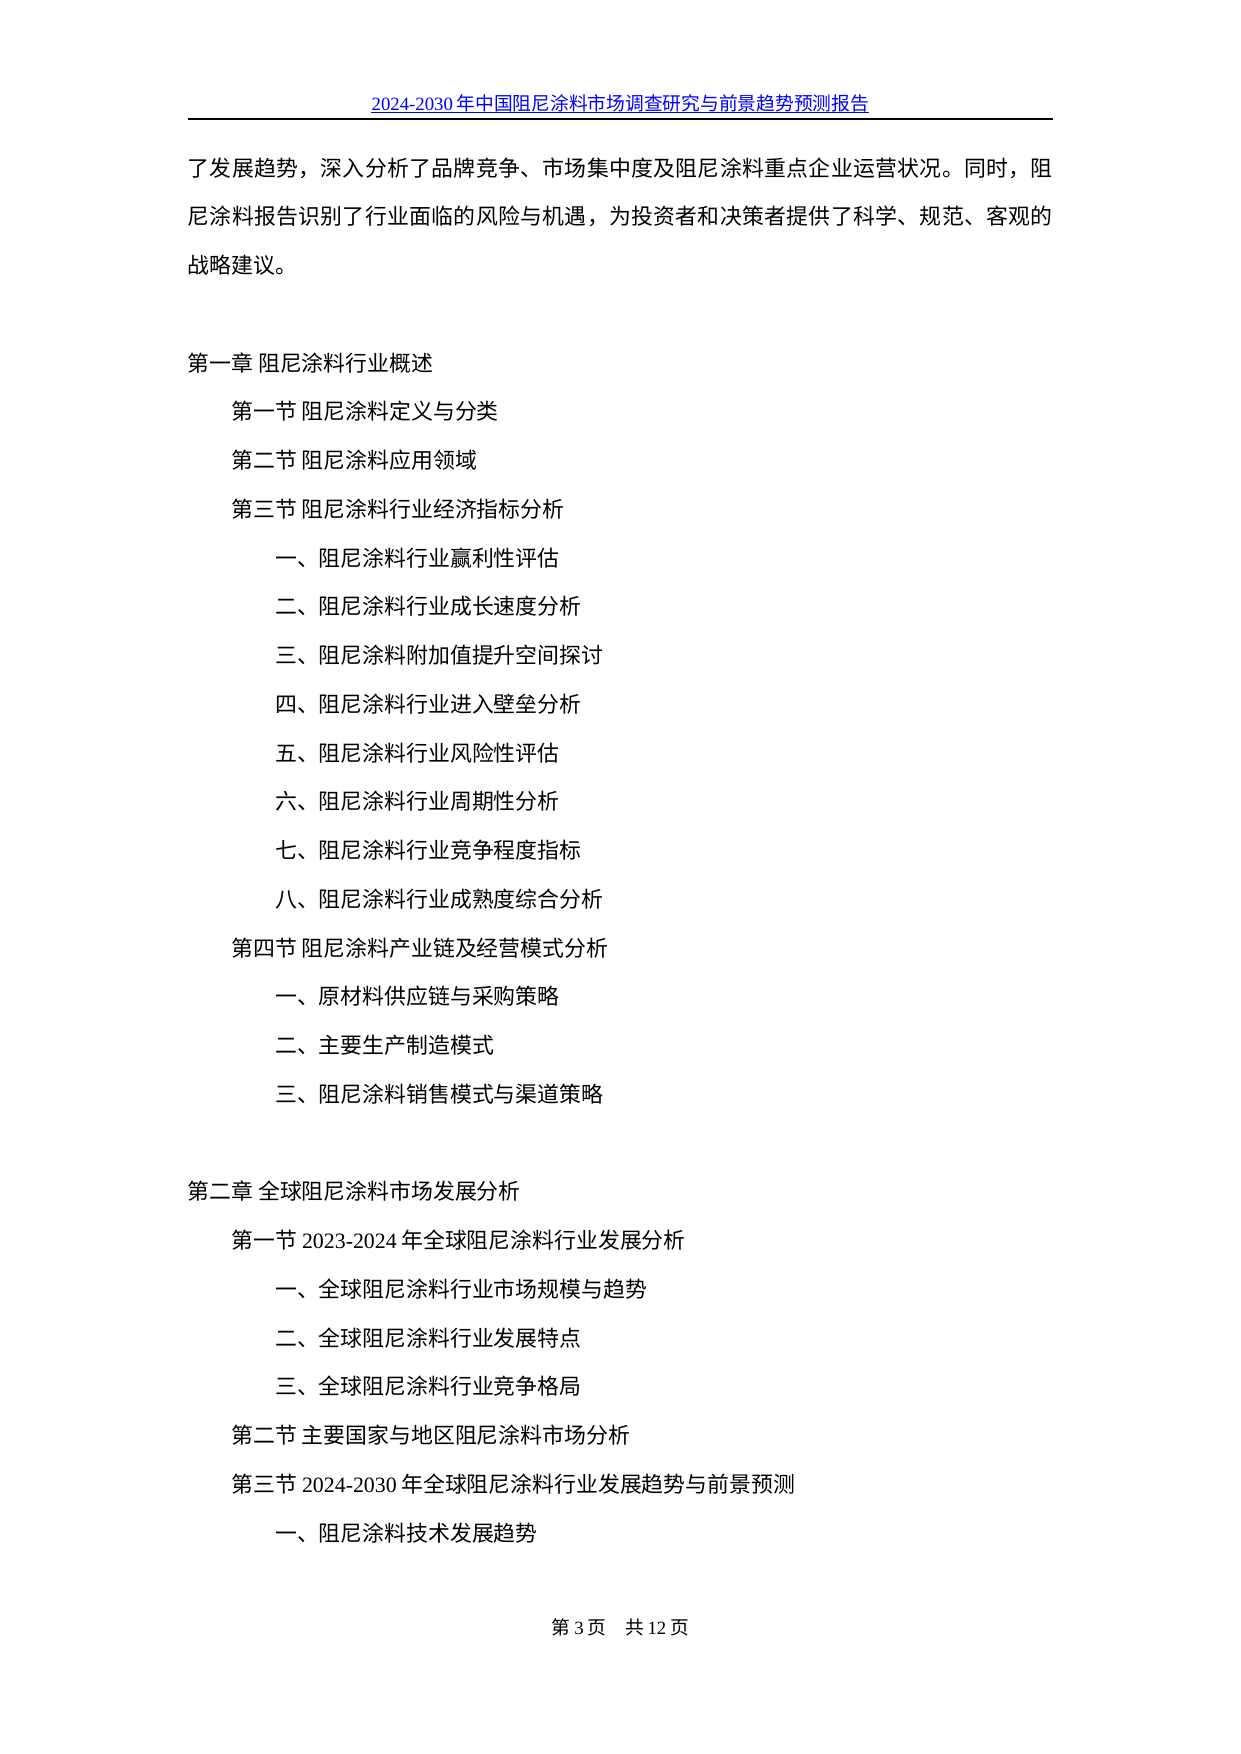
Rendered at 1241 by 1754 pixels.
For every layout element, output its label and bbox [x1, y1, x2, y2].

text [187, 150, 1053, 1548]
